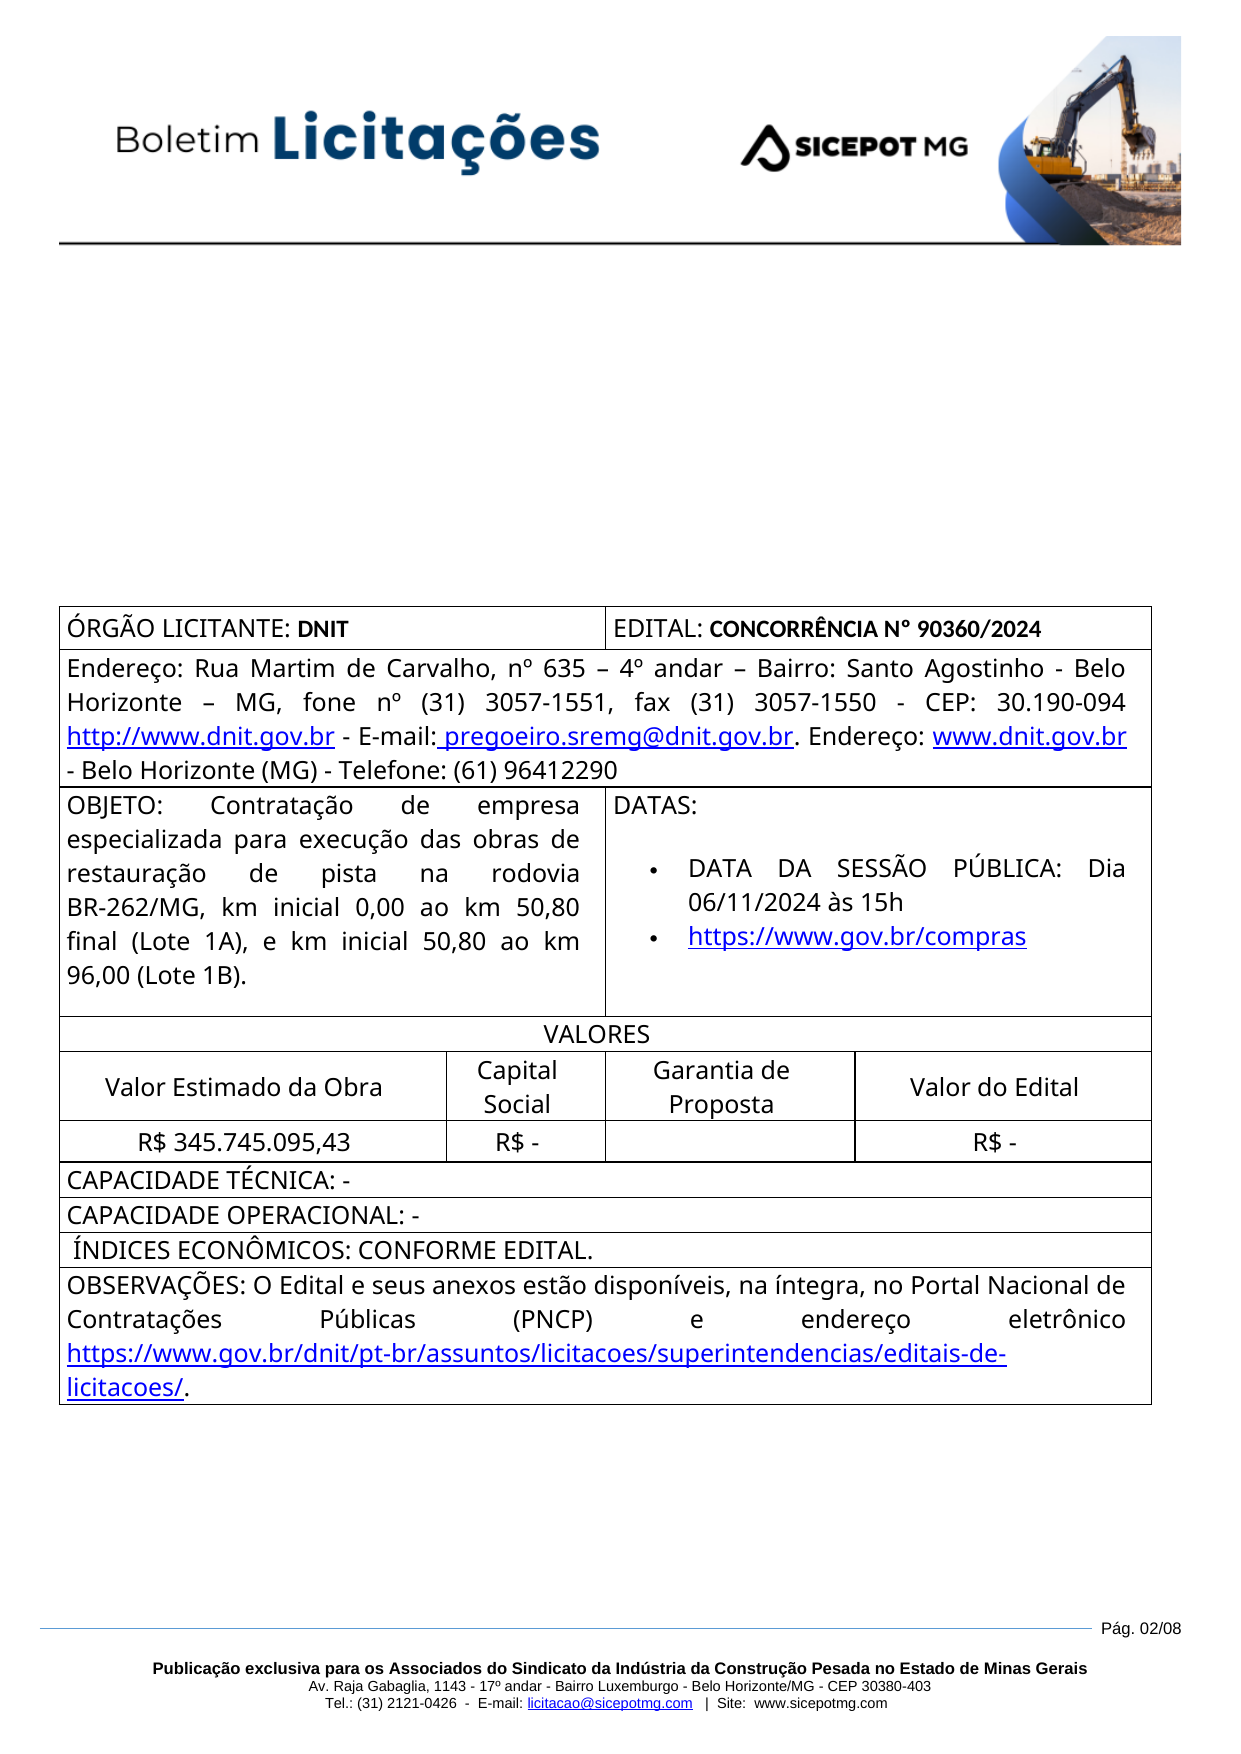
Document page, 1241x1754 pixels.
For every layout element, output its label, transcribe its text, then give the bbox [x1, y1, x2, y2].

table_cell R$ - [447, 1121, 605, 1161]
table_header ÓRGÃO LICITANTE: DNIT [60, 607, 605, 649]
table_cell Garantia de Proposta [606, 1052, 854, 1120]
table_cell DATAS: DATA DA SESSÃO PÚBLICA: Dia 06/11/2024 às 15h https://www.gov.br/compras [606, 788, 1151, 1016]
table_cell OBSERVAÇÕES: O Edital e seus anexos estão disponíveis, na íntegra, no Portal Nacional de Contratações Públicas (PNCP) e endereço eletrônico https://www.gov.br/dnit/pt-br/assuntos/licitacoes/superintendencias/editais-de-licitacoes/. [60, 1268, 1151, 1404]
table_cell OBJETO: Contratação de empresa especializada para execução das obras de restauração de pista na rodovia BR-262/MG, km inicial 0,00 ao km 50,80 final (Lote 1A), e km inicial 50,80 ao km 96,00 (Lote 1B). [60, 788, 605, 1016]
table_cell VALORES [60, 1017, 1151, 1051]
table_cell Endereço: Rua Martim de Carvalho, nº 635 – 4º andar – Bairro: Santo Agostinho - Belo Horizonte – MG, fone nº (31) 3057-1551, fax (31) 3057-1550 - CEP: 30.190-094 http://www.dnit.gov.br - E-mail: pregoeiro.sremg@dnit.gov.br. Endereço: www.dnit.gov.br - Belo Horizonte (MG) - Telefone: (61) 96412290 [60, 650, 1151, 786]
table_cell R$ 345.745.095,43 [60, 1121, 446, 1161]
table_cell Valor Estimado da Obra [60, 1052, 446, 1120]
table_cell [606, 1121, 854, 1161]
table_cell CAPACIDADE TÉCNICA: - [60, 1163, 1151, 1197]
table_cell R$ - [856, 1121, 1151, 1161]
table_cell Capital Social [447, 1052, 605, 1120]
picture [59, 36, 1182, 266]
table_cell Valor do Edital [856, 1052, 1151, 1120]
table_header EDITAL: CONCORRÊNCIA Nº 90360/2024 [606, 607, 1151, 649]
table_cell ÍNDICES ECONÔMICOS: CONFORME EDITAL. [60, 1233, 1151, 1267]
table_cell CAPACIDADE OPERACIONAL: - [60, 1198, 1151, 1232]
